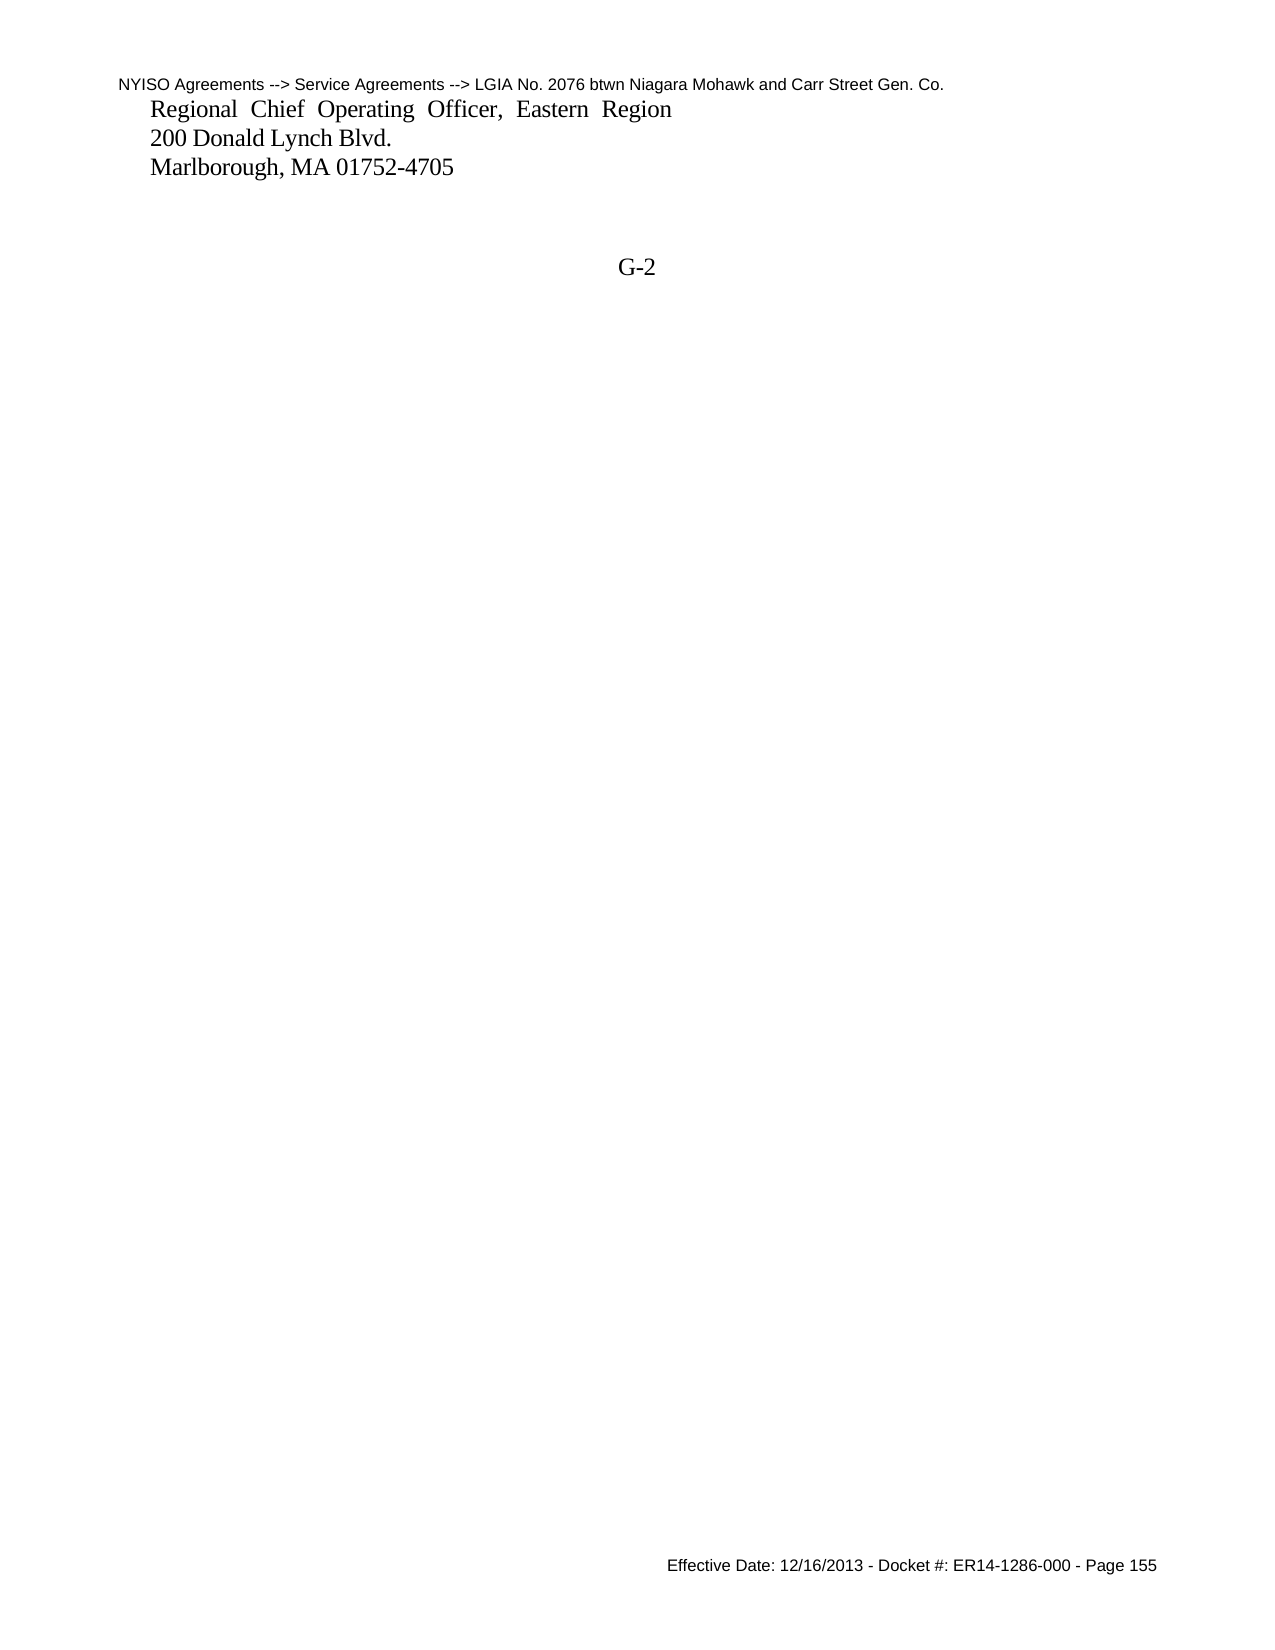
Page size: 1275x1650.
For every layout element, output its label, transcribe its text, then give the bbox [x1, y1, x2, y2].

text Regional Chief Operating Officer, Eastern Region 200 Donald Lynch Blvd. [150, 94, 673, 152]
text Marlborough, MA 01752-4705 [150, 153, 1275, 182]
text G-2 [618, 253, 1275, 282]
